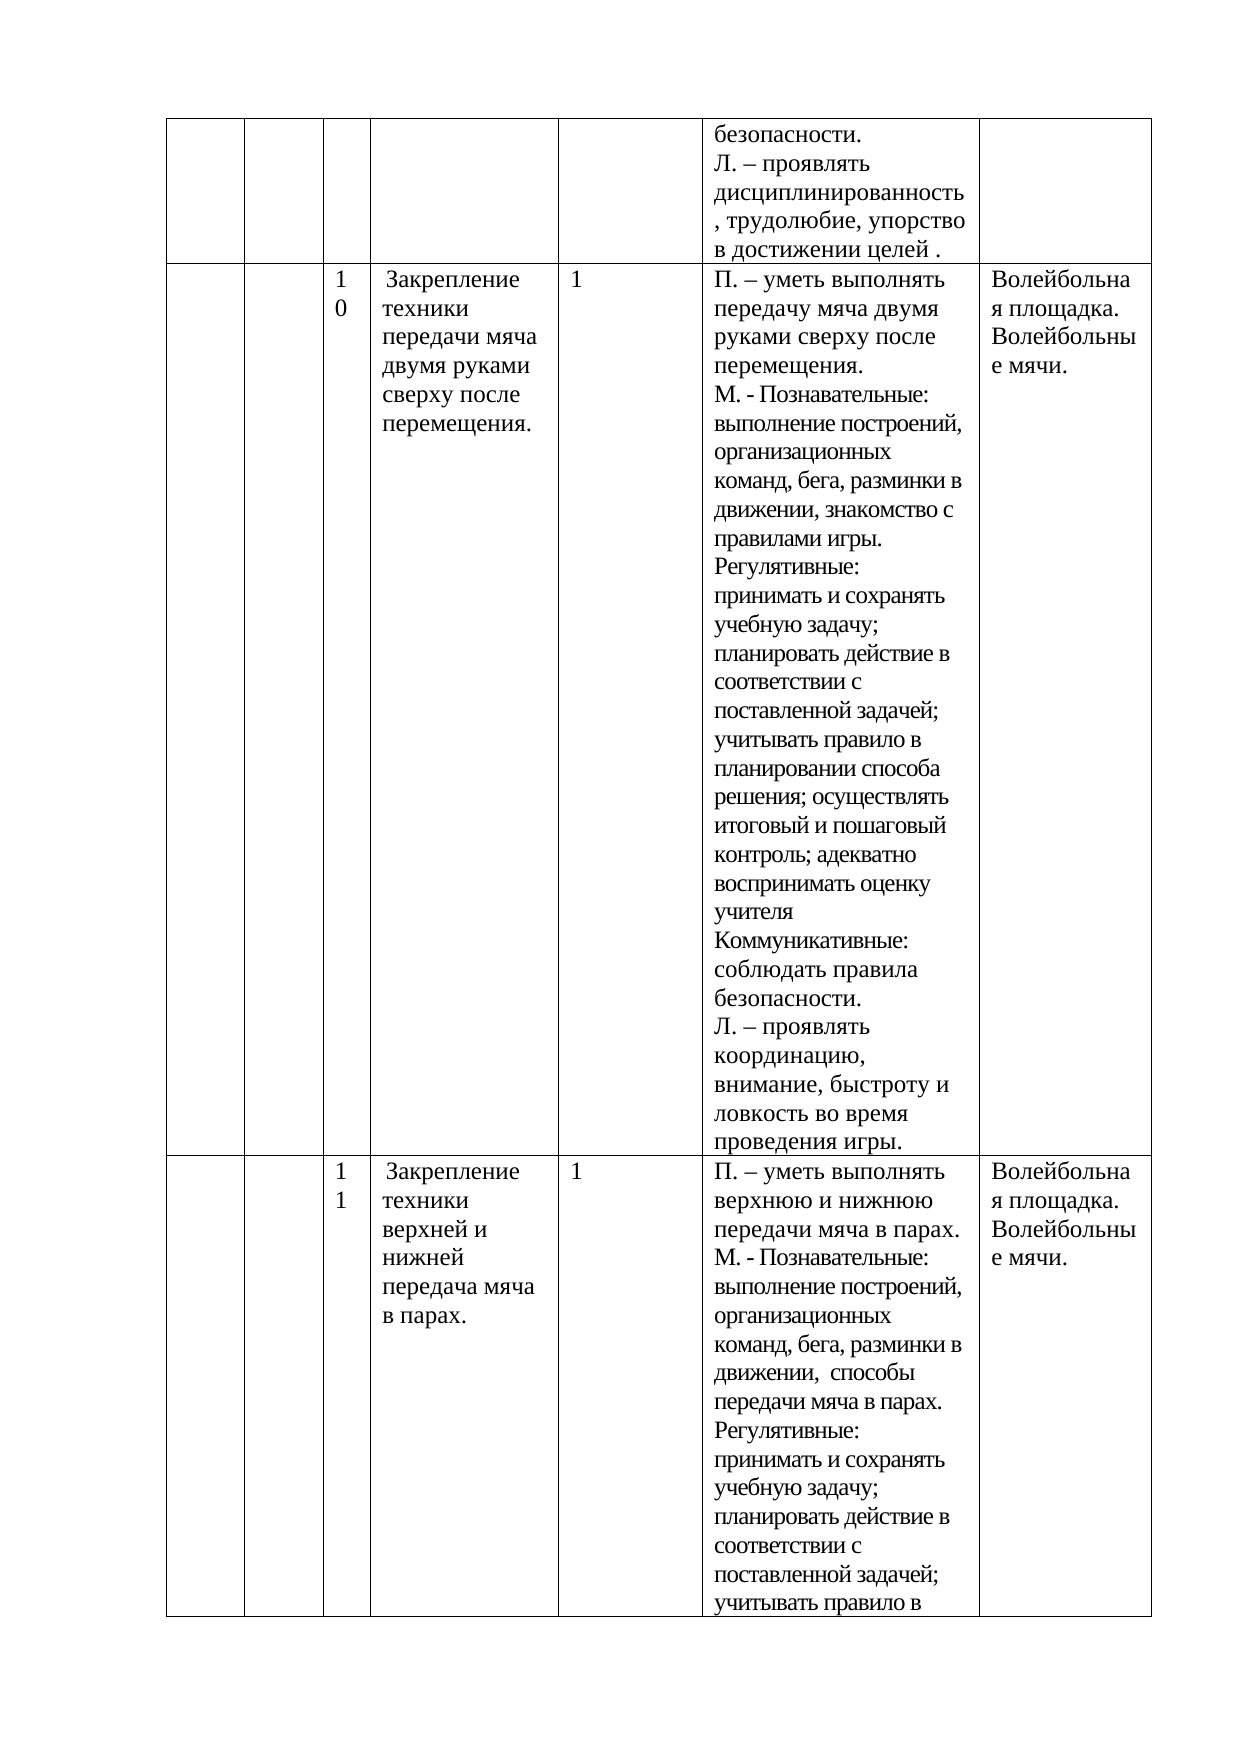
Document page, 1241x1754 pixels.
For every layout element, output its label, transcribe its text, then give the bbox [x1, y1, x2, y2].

table_cell 1 [559, 119, 702, 263]
table_cell 11 [324, 1156, 370, 1616]
table_cell 10 [324, 264, 370, 1155]
table_cell 9 [324, 119, 370, 263]
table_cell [371, 119, 558, 263]
table_cell 1 [559, 1156, 702, 1616]
table_cell Закрепление техники передачи мяча двумя руками сверху после перемещения. [371, 264, 558, 1155]
table_cell [245, 264, 323, 1155]
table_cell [703, 119, 979, 263]
table_cell [245, 119, 323, 263]
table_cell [703, 1156, 979, 1616]
table_cell [167, 119, 244, 263]
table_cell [980, 119, 1151, 263]
table_cell П. – уметь выполнять передачу мяча двумя руками сверху после перемещения. М. - Познавательные: выполнение построений, организационных команд, бега, разминки в движении, знакомство с правилами игры. Регулятивные: принимать и сохранять учебную задачу; планировать действие в соответствии с поставленной задачей; учитывать правило в планировании способа решения; осуществлять итоговый и пошаговый контроль; адекватно воспринимать оценку учителя Коммуникативные: соблюдать правила безопасности. Л. – проявлять координацию, внимание, быстроту и ловкость во время проведения игры. [703, 264, 979, 1155]
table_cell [371, 1156, 558, 1616]
table_cell [167, 264, 244, 1155]
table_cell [980, 1156, 1151, 1616]
table_cell Волейбольная площадка. Волейбольные мячи. [980, 264, 1151, 1155]
table_cell [245, 1156, 323, 1616]
table_cell 1 [559, 264, 702, 1155]
table_cell [167, 1156, 244, 1616]
